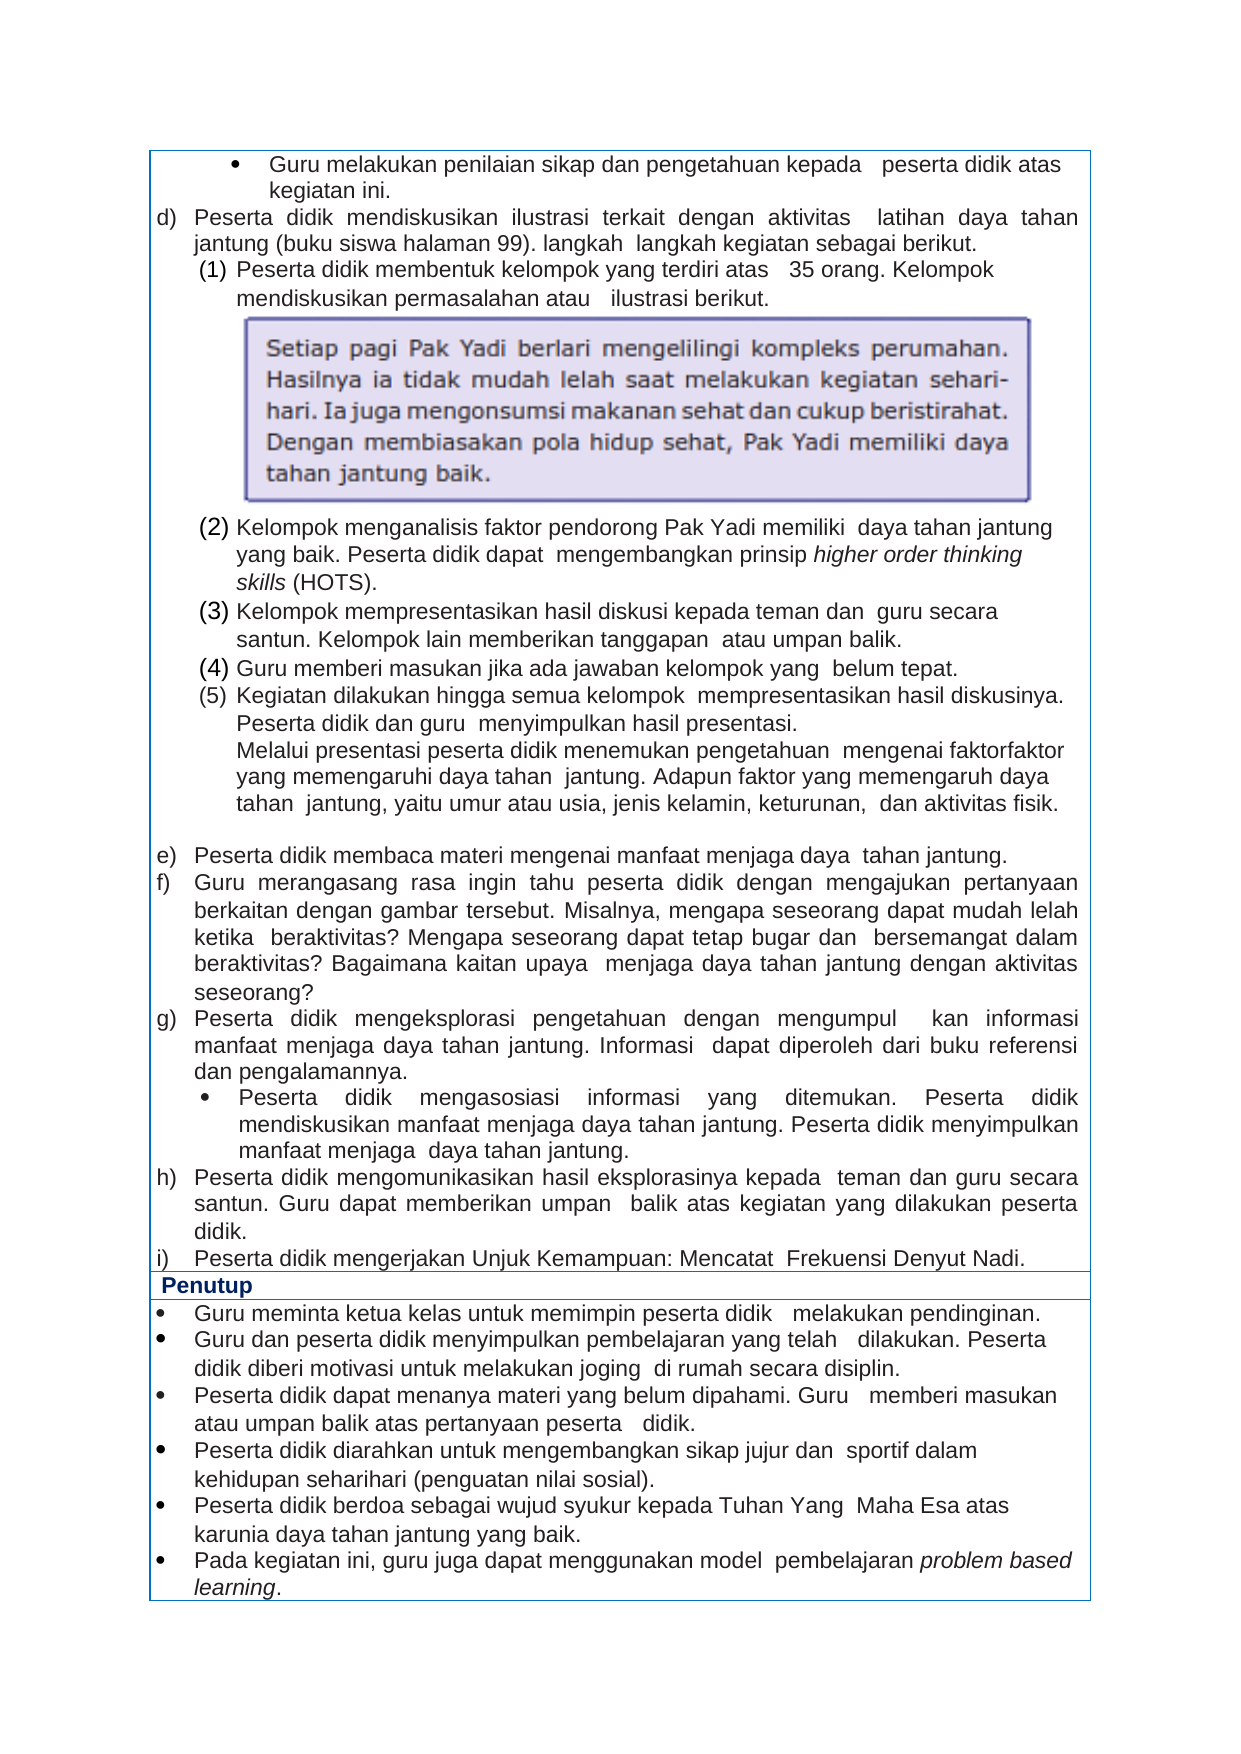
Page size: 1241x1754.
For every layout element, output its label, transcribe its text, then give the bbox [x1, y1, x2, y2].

table_cell Penutup [151, 1272, 1090, 1299]
picture [236, 311, 1036, 511]
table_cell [151, 1300, 1090, 1600]
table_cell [151, 151, 1090, 1271]
